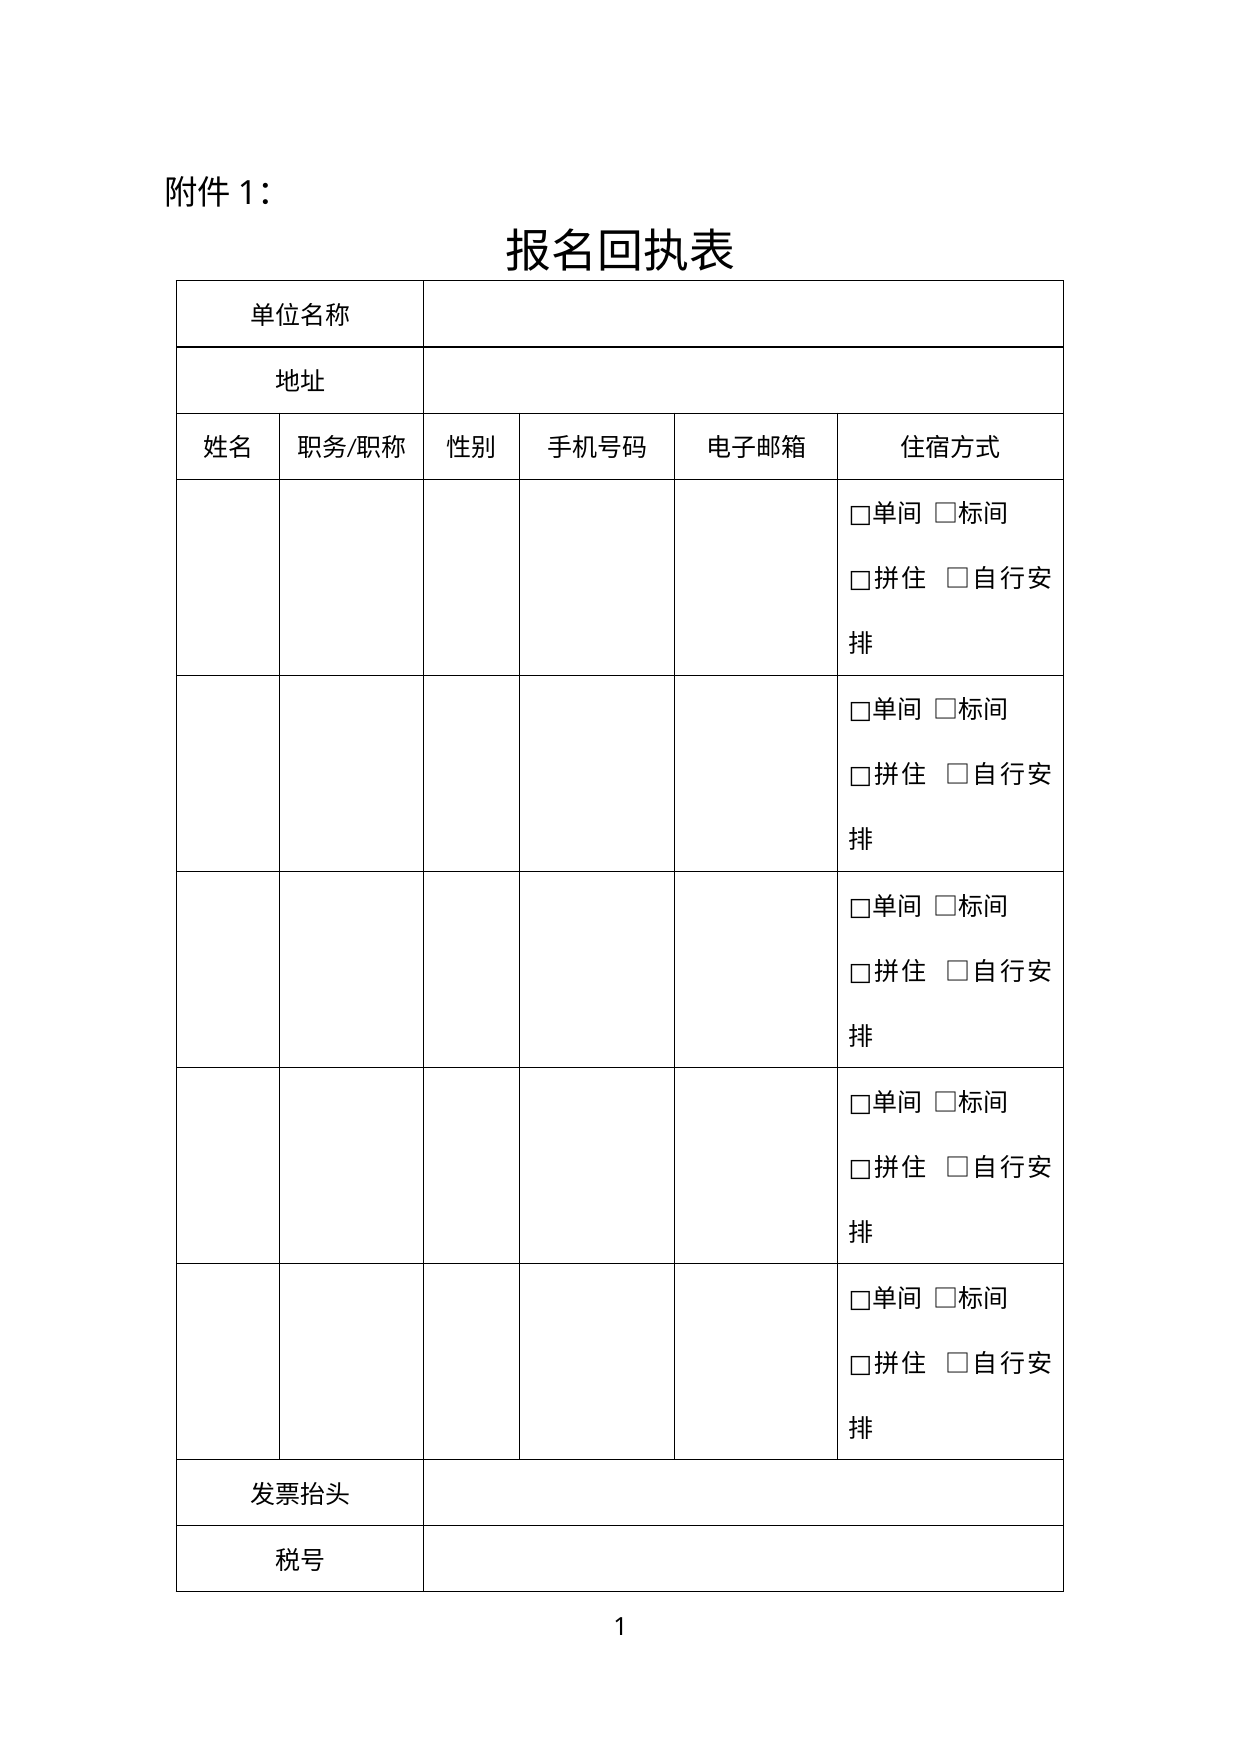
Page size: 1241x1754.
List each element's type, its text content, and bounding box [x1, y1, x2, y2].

table_cell [424, 872, 519, 1067]
table_cell [520, 1264, 674, 1459]
text 报名回执表 [148, 214, 1092, 280]
table_cell [424, 1264, 519, 1459]
table_cell □单间 □标间 □拼住 □自行安排 [838, 480, 1063, 674]
table_cell 发票抬头 [177, 1460, 423, 1525]
text 附件1： [148, 162, 1164, 214]
table_cell 住宿方式 [838, 414, 1063, 478]
table_cell [424, 1526, 1063, 1591]
table_cell 税号 [177, 1526, 423, 1591]
table_cell [177, 872, 279, 1067]
table_cell 地址 [177, 348, 423, 412]
table_cell [177, 1068, 279, 1263]
table_cell 性别 [424, 414, 519, 478]
table_cell [675, 1068, 837, 1263]
table_cell 姓名 [177, 414, 279, 478]
table_cell [177, 676, 279, 871]
table_header 单位名称 [177, 281, 423, 346]
table_cell [177, 1264, 279, 1459]
table_cell □单间 □标间 □拼住 □自行安排 [838, 1068, 1063, 1263]
table_cell [675, 1264, 837, 1459]
table_cell [177, 480, 279, 674]
table_cell [520, 480, 674, 674]
table_cell [280, 1264, 423, 1459]
table_cell [280, 676, 423, 871]
table_cell □单间 □标间 □拼住 □自行安排 [838, 676, 1063, 871]
table_cell [424, 1068, 519, 1263]
table_cell [424, 1460, 1063, 1525]
table_cell [280, 480, 423, 674]
table_cell [280, 1068, 423, 1263]
table_header [424, 281, 1063, 346]
table_cell 手机号码 [520, 414, 674, 478]
table_cell [520, 872, 674, 1067]
table_cell [675, 872, 837, 1067]
table_cell [675, 480, 837, 674]
table_cell 电子邮箱 [675, 414, 837, 478]
table_cell [424, 676, 519, 871]
table_cell [424, 348, 1063, 412]
table_cell □单间 □标间 □拼住 □自行安排 [838, 872, 1063, 1067]
table_cell [520, 676, 674, 871]
table_cell □单间 □标间 □拼住 □自行安排 [838, 1264, 1063, 1459]
table_cell [280, 872, 423, 1067]
table_cell [520, 1068, 674, 1263]
table_cell [424, 480, 519, 674]
table_cell 职务/职称 [280, 414, 423, 478]
table_cell [675, 676, 837, 871]
